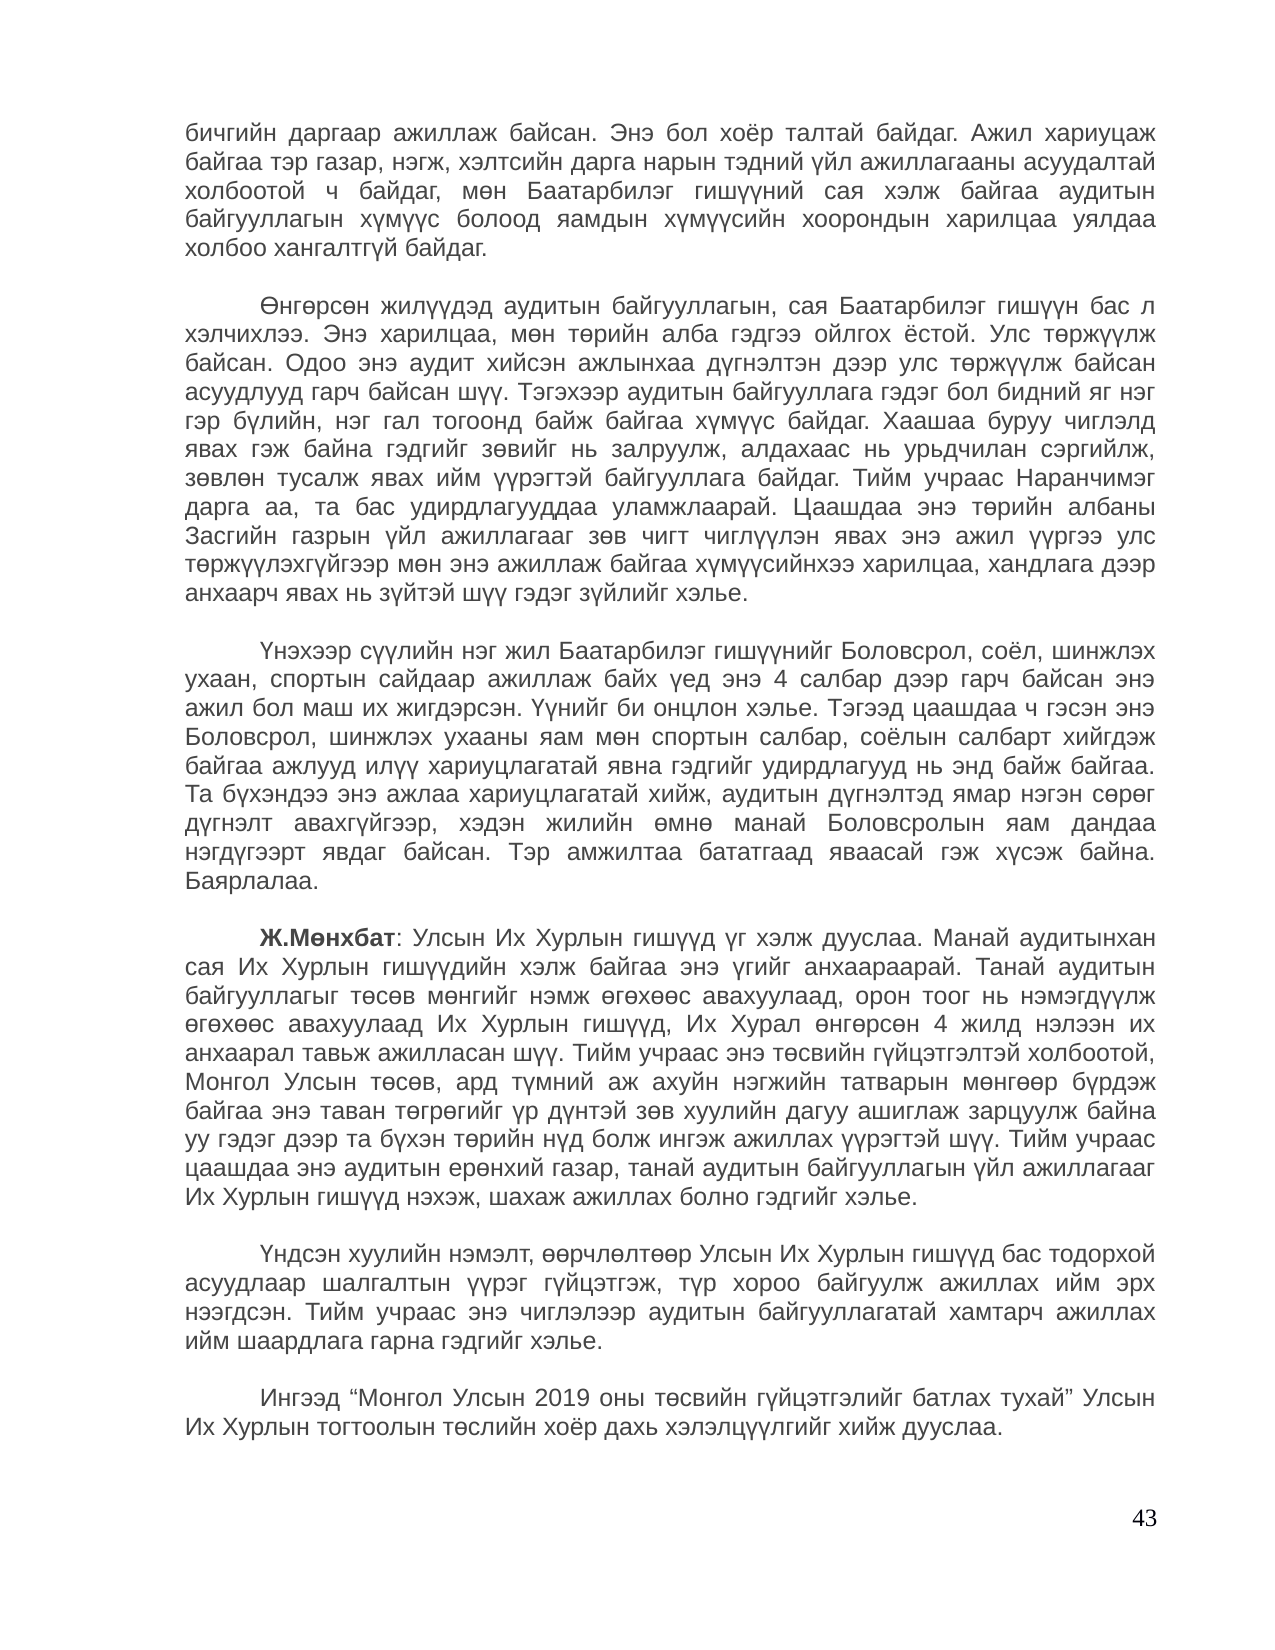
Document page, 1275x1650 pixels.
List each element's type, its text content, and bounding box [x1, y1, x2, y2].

text Үнэхээр сүүлийн нэг жил Баатарбилэг гишүүнийг Боловсрол, соёл, шинжлэх ухаан, спортын сайдаар ажиллаж байх үед энэ 4 салбар дээр гарч байсан энэ ажил бол маш их жигдэрсэн. Үүнийг би онцлон хэлье. Тэгээд цаашдаа ч гэсэн энэ Боловсрол, шинжлэх ухааны яам мөн спортын салбар, соёлын салбарт хийгдэж байгаа ажлууд илүү хариуцлагатай явна гэдгийг удирдлагууд нь энд байж байгаа. Та бүхэндээ энэ ажлаа хариуцлагатай хийж, аудитын дүгнэлтэд ямар нэгэн сөрөг дүгнэлт авахгүйгээр, хэдэн жилийн өмнө манай Боловсролын яам дандаа нэгдүгээрт явдаг байсан. Тэр амжилтаа бататгаад яваасай гэж хүсэж байна. Баярлалаа. [184, 636, 1157, 894]
text Үндсэн хуулийн нэмэлт, өөрчлөлтөөр Улсын Их Хурлын гишүүд бас тодорхой асуудлаар шалгалтын үүрэг гүйцэтгэж, түр хороо байгуулж ажиллах ийм эрх нээгдсэн. Тийм учраас энэ чиглэлээр аудитын байгууллагатай хамтарч ажиллах ийм шаардлага гарна гэдгийг хэлье. [184, 1239, 1157, 1354]
text Ж.Мөнхбат: Улсын Их Хурлын гишүүд үг хэлж дууслаа. Манай аудитынхан сая Их Хурлын гишүүдийн хэлж байгаа энэ үгийг анхаараарай. Танай аудитын байгууллагыг төсөв мөнгийг нэмж өгөхөөс авахуулаад, орон тоог нь нэмэгдүүлж өгөхөөс авахуулаад Их Хурлын гишүүд, Их Хурал өнгөрсөн 4 жилд нэлээн их анхаарал тавьж ажилласан шүү. Тийм учраас энэ төсвийн гүйцэтгэлтэй холбоотой, Монгол Улсын төсөв, ард түмний аж ахуйн нэгжийн татварын мөнгөөр бүрдэж байгаа энэ таван төгрөгийг үр дүнтэй зөв хуулийн дагуу ашиглаж зарцуулж байна уу гэдэг дээр та бүхэн төрийн нүд болж ингэж ажиллах үүрэгтэй шүү. Тийм учраас цаашдаа энэ аудитын ерөнхий газар, танай аудитын байгууллагын үйл ажиллагааг Их Хурлын гишүүд нэхэж, шахаж ажиллах болно гэдгийг хэлье. [184, 923, 1157, 1211]
text Өнгөрсөн жилүүдэд аудитын байгууллагын, сая Баатарбилэг гишүүн бас л хэлчихлээ. Энэ харилцаа, мөн төрийн алба гэдгээ ойлгох ёстой. Улс төржүүлж байсан. Одоо энэ аудит хийсэн ажлынхаа дүгнэлтэн дээр улс төржүүлж байсан асуудлууд гарч байсан шүү. Тэгэхээр аудитын байгууллага гэдэг бол бидний яг нэг гэр бүлийн, нэг гал тогоонд байж байгаа хүмүүс байдаг. Хаашаа буруу чиглэлд явах гэж байна гэдгийг зөвийг нь залруулж, алдахаас нь урьдчилан сэргийлж, зөвлөн тусалж явах ийм үүрэгтэй байгууллага байдаг. Тийм учраас Наранчимэг дарга аа, та бас удирдлагууддаа уламжлаарай. Цаашдаа энэ төрийн албаны Засгийн газрын үйл ажиллагааг зөв чигт чиглүүлэн явах энэ ажил үүргээ улс төржүүлэхгүйгээр мөн энэ ажиллаж байгаа хүмүүсийнхээ харилцаа, хандлага дээр анхаарч явах нь зүйтэй шүү гэдэг зүйлийг хэлье. [184, 291, 1157, 607]
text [184, 118, 1157, 262]
text Ингээд “Монгол Улсын 2019 оны төсвийн гүйцэтгэлийг батлах тухай” Улсын Их Хурлын тогтоолын төслийн хоёр дахь хэлэлцүүлгийг хийж дууслаа. [184, 1383, 1157, 1441]
